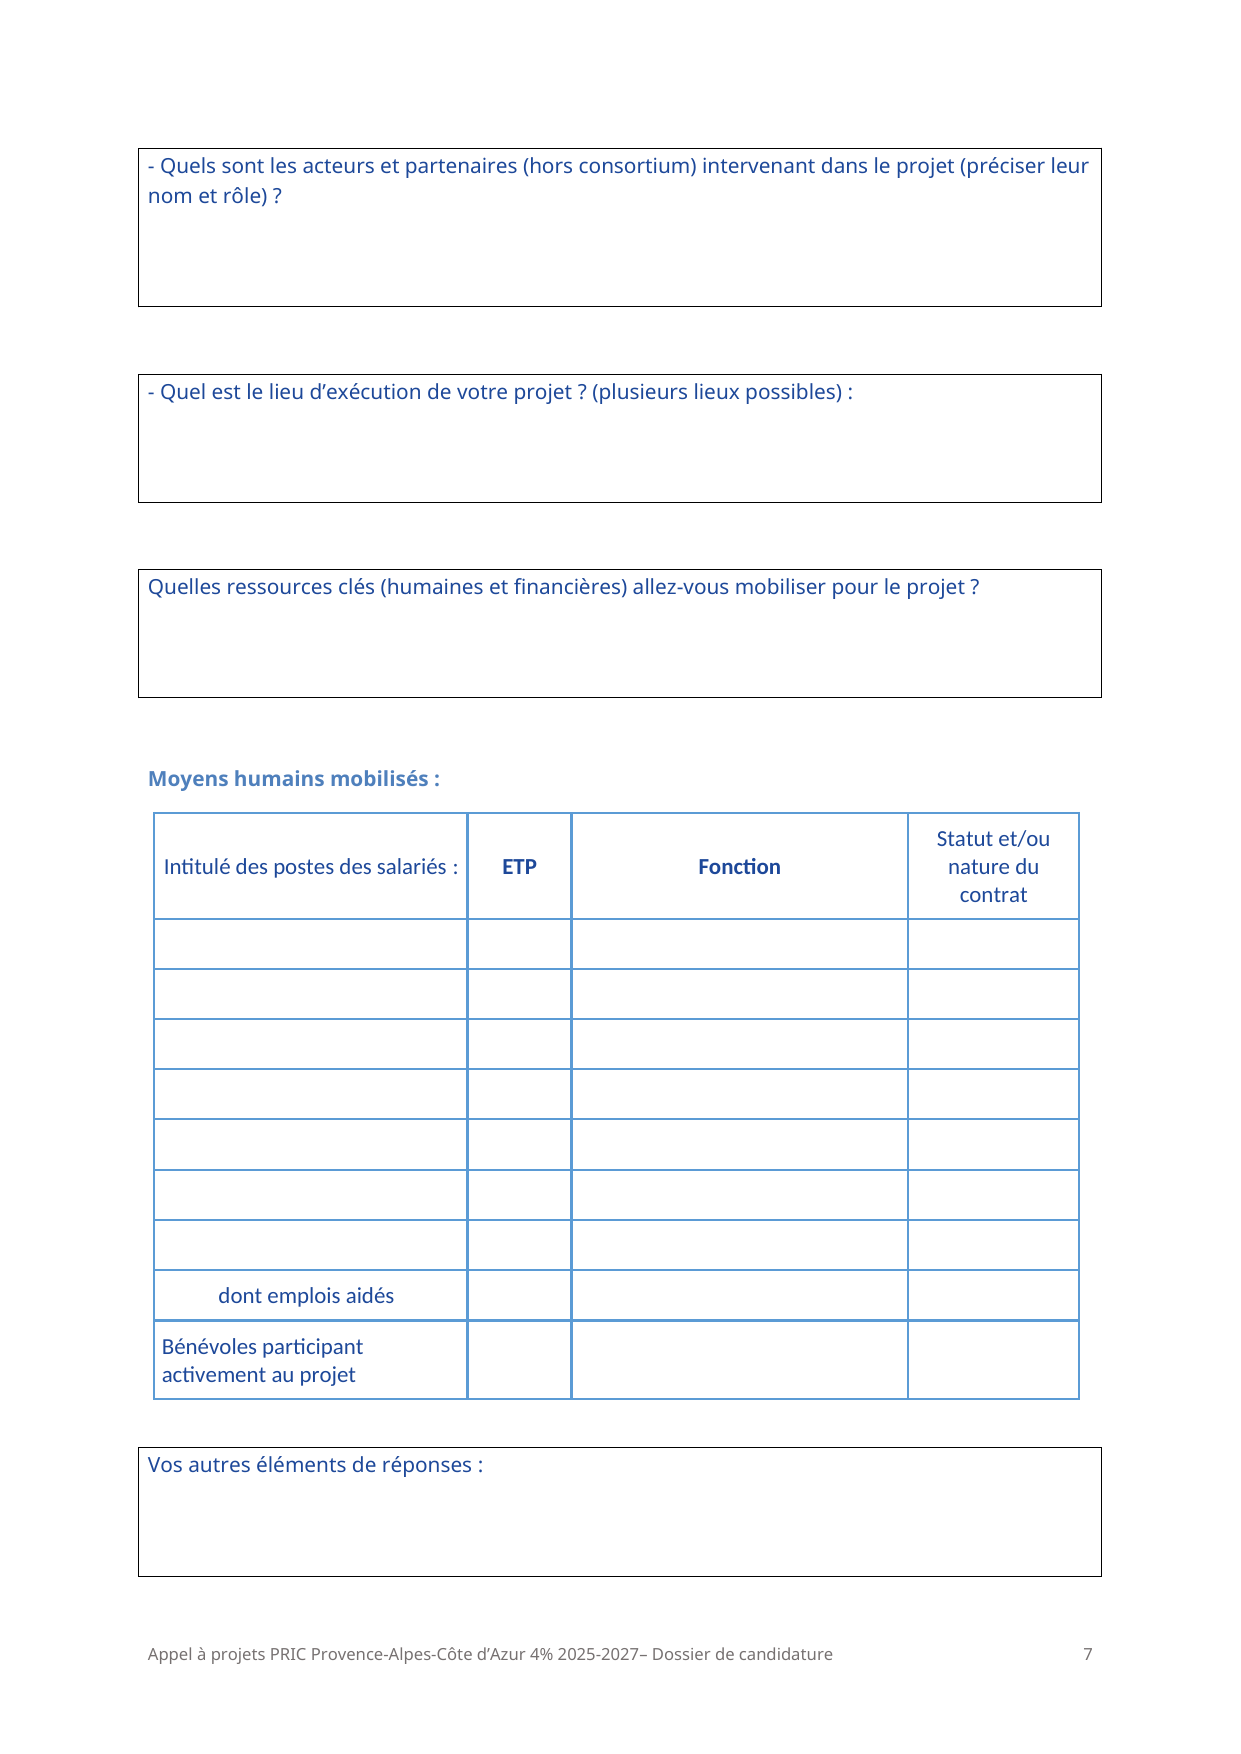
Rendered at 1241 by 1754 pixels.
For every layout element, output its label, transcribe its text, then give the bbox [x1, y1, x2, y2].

table_cell [155, 1120, 466, 1168]
table_cell [573, 970, 907, 1018]
text Quelles ressources clés (humaines et financières) allez-vous mobiliser pour le projet ? [139, 570, 1101, 601]
table_cell [573, 920, 907, 968]
table_header Fonction [573, 814, 907, 918]
table_cell [155, 920, 466, 968]
table_cell [155, 1020, 466, 1068]
table_cell [155, 1171, 466, 1218]
table_cell [469, 920, 570, 968]
table_cell [909, 1171, 1078, 1218]
table_cell [909, 1070, 1078, 1118]
table_cell [469, 1322, 570, 1398]
table_cell [469, 1171, 570, 1218]
table_cell [469, 1271, 570, 1319]
table_header Statut et/ou nature du contrat [909, 814, 1078, 918]
table_cell [573, 1120, 907, 1168]
table_cell [909, 920, 1078, 968]
table_cell [469, 1020, 570, 1068]
table_cell [573, 1322, 907, 1398]
table_cell [573, 1171, 907, 1218]
table_cell Bénévoles participant activement au projet [155, 1322, 466, 1398]
table_cell [909, 1271, 1078, 1319]
table_cell [469, 970, 570, 1018]
table_cell [573, 1271, 907, 1319]
table_cell [909, 970, 1078, 1018]
table_cell [155, 970, 466, 1018]
table_cell [155, 1221, 466, 1269]
text Vos autres éléments de réponses : [139, 1448, 1101, 1479]
table_cell [469, 1070, 570, 1118]
table_cell [469, 1120, 570, 1168]
table_cell [909, 1322, 1078, 1398]
table_header ETP [469, 814, 570, 918]
table_cell [573, 1020, 907, 1068]
table_cell [469, 1221, 570, 1269]
table_cell [155, 1070, 466, 1118]
text - Quel est le lieu d’exécution de votre projet ? (plusieurs lieux possibles) : [139, 375, 1101, 405]
table_cell [909, 1221, 1078, 1269]
table_header Intitulé des postes des salariés : [155, 814, 466, 918]
text - Quels sont les acteurs et partenaires (hors consortium) intervenant dans le projet (préciser leur nom et rôle) ? [139, 149, 1101, 210]
table_cell dont emplois aidés [155, 1271, 466, 1319]
text Moyens humains mobilisés : [148, 764, 1093, 793]
table_cell [909, 1020, 1078, 1068]
table_cell [573, 1221, 907, 1269]
table_cell [573, 1070, 907, 1118]
table_cell [909, 1120, 1078, 1168]
